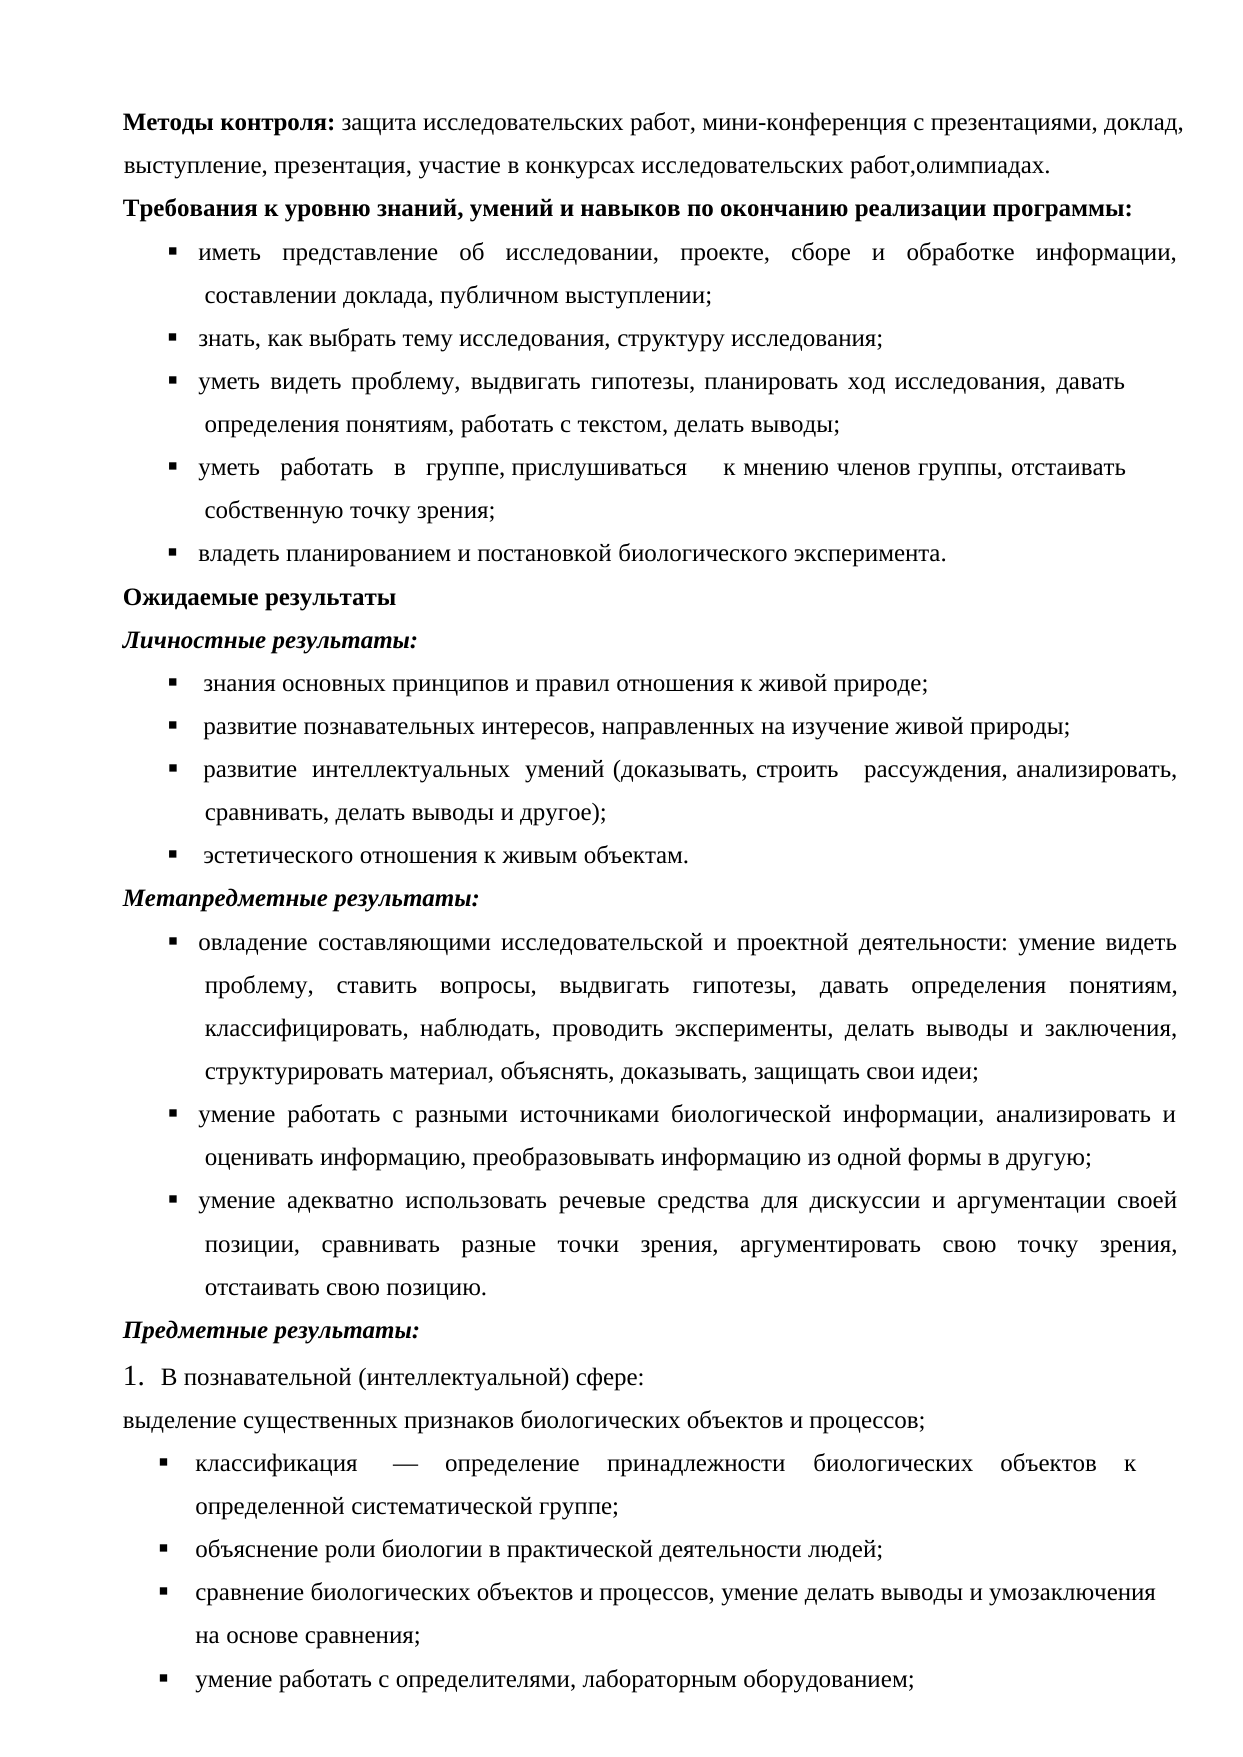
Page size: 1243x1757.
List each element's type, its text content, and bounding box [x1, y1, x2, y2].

subtitle Требования к уровню знаний, умений и навыков по окончанию реализации программы: [123, 193, 1236, 222]
list развитие интеллектуальных умений (доказывать, строить рассуждения, анализировать, сравнивать, делать выводы и другое); [167, 754, 1178, 826]
list умение адекватно использовать речевые средства для дискуссии и аргументации своей позиции, сравнивать разные точки зрения, аргументировать свою точку зрения, отстаивать свою позицию. [167, 1186, 1178, 1301]
list В познавательной (интеллектуальной) сфере: [123, 1358, 1236, 1391]
subtitle Ожидаемые результаты [123, 582, 1236, 610]
text Методы контроля: защита исследовательских работ, мини-конференция с презентациями, доклад, выступление, презентация, участие в конкурсах исследовательских работ,олимпиадах. [123, 107, 1236, 179]
subtitle Личностные результаты: [123, 625, 1236, 653]
list умение работать с определителями, лабораторным оборудованием; [158, 1664, 1236, 1692]
list эстетического отношения к живым объектам. [167, 840, 1236, 869]
list знать, как выбрать тему исследования, структуру исследования; [167, 323, 1236, 352]
list владеть планированием и постановкой биологического эксперимента. [167, 538, 1236, 567]
list умение работать с разными источниками биологической информации, анализировать и оценивать информацию, преобразовывать информацию из одной формы в другую; [167, 1099, 1177, 1171]
subtitle Метапредметные результаты: [123, 883, 1236, 912]
list объяснение роли биологии в практической деятельности людей; [158, 1534, 1236, 1563]
list иметь представление об исследовании, проекте, сборе и обработке информации, составлении доклада, публичном выступлении; [167, 237, 1178, 308]
text выделение существенных признаков биологических объектов и процессов; [123, 1405, 1236, 1434]
list овладение составляющими исследовательской и проектной деятельности: умение видеть проблему, ставить вопросы, выдвигать гипотезы, давать определения понятиям, классифицировать, наблюдать, проводить эксперименты, делать выводы и заключения, структурировать материал, объяснять, доказывать, защищать свои идеи; [167, 927, 1178, 1085]
subtitle Предметные результаты: [123, 1315, 1236, 1344]
list уметь видеть проблему, выдвигать гипотезы, планировать ход исследования, давать определения понятиям, работать с текстом, делать выводы; [167, 366, 1178, 438]
list классификация — определение принадлежности биологических объектов к определенной систематической группе; [158, 1448, 1137, 1520]
list знания основных принципов и правил отношения к живой природе; [167, 668, 1236, 697]
list развитие познавательных интересов, направленных на изучение живой природы; [167, 711, 1236, 740]
list уметь работать в группе, прислушиваться к мнению членов группы, отстаивать собственную точку зрения; [167, 452, 1178, 524]
list сравнение биологических объектов и процессов, умение делать выводы и умозаключения на основе сравнения; [158, 1577, 1178, 1649]
